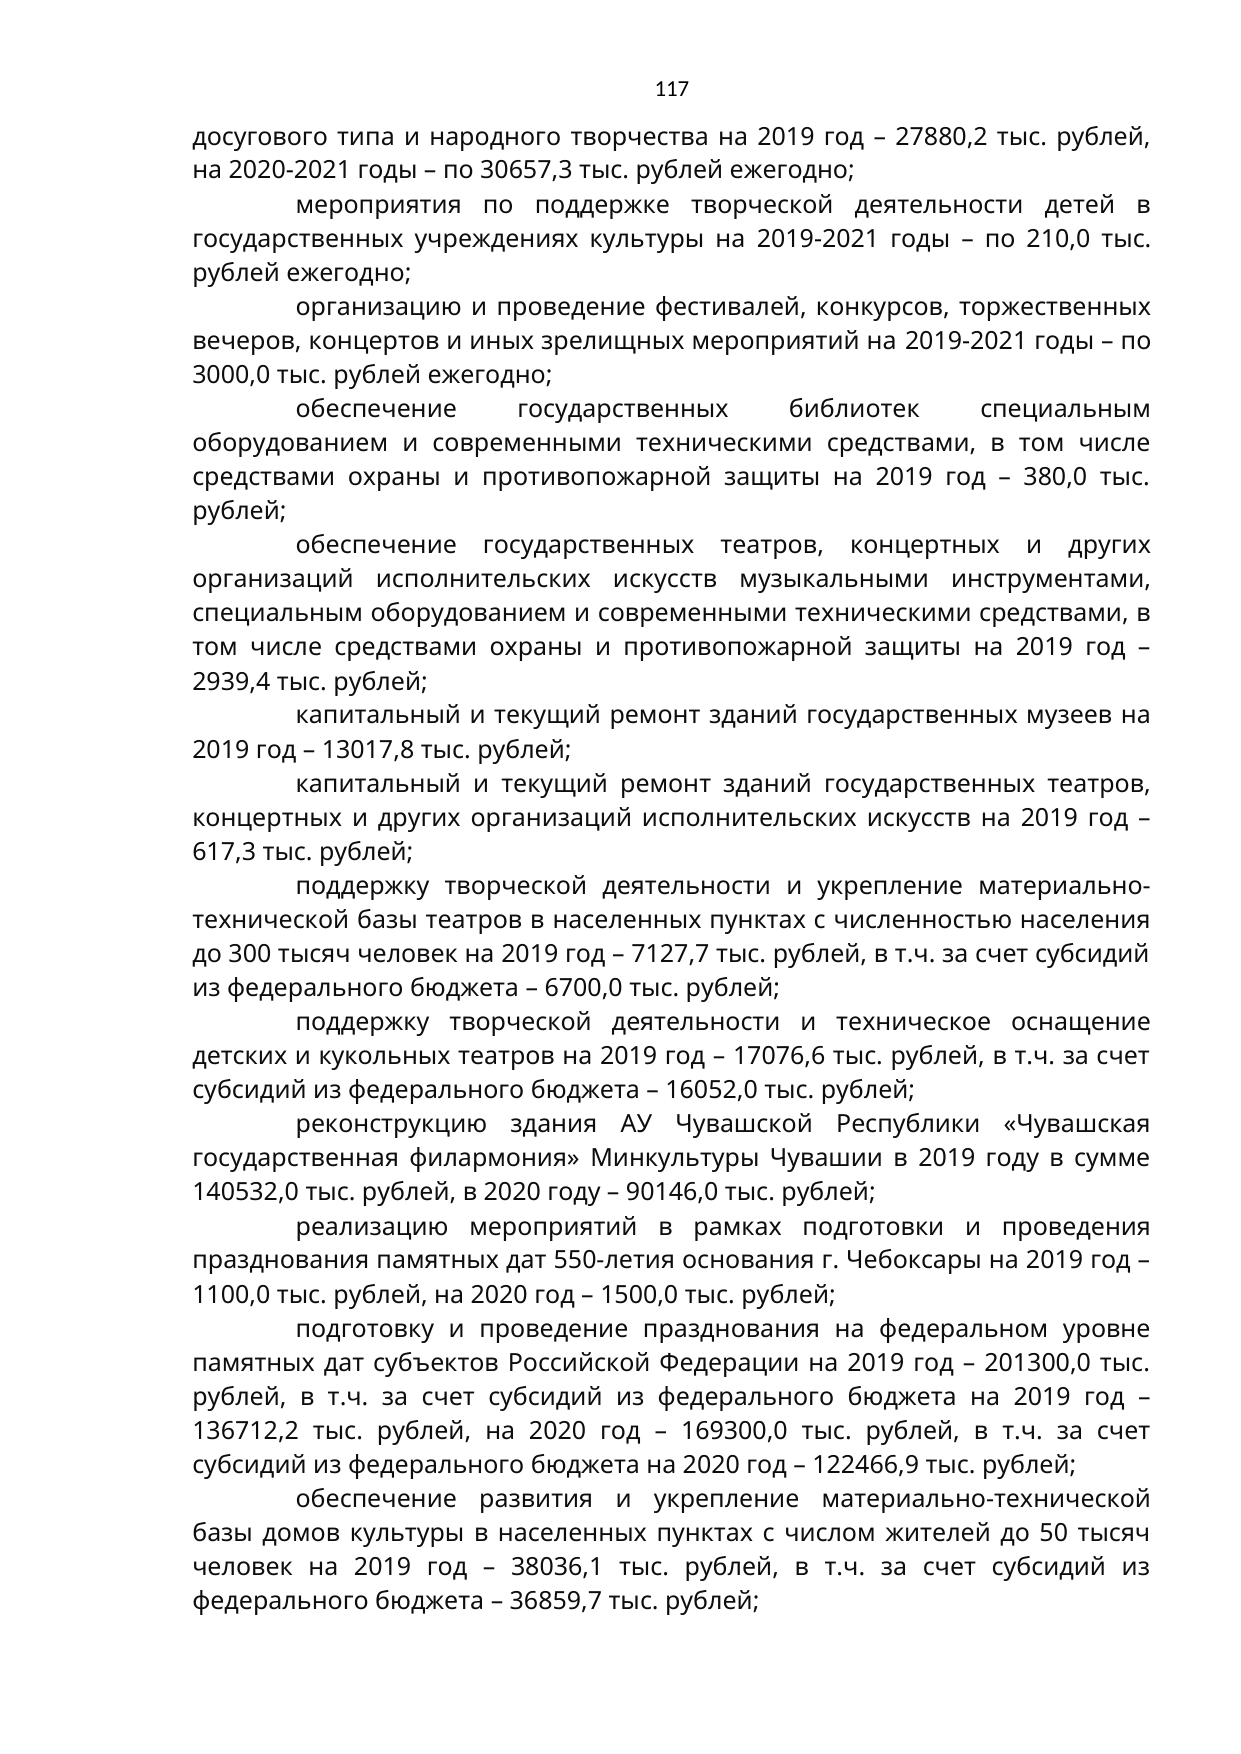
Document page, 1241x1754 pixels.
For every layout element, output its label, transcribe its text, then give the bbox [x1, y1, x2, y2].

text обеспечение государственных театров, концертных и других организаций исполнительских искусств музыкальными инструментами, специальным оборудованием и современными техническими средствами, в том числе средствами охраны и противопожарной защиты на 2019 год – 2939,4 тыс. рублей; [192, 527, 1152, 697]
text реализацию мероприятий в рамках подготовки и проведения празднования памятных дат 550-летия основания г. Чебоксары на 2019 год – 1100,0 тыс. рублей, на 2020 год – 1500,0 тыс. рублей; [192, 1208, 1152, 1310]
text реконструкцию здания АУ Чувашской Республики «Чувашская государственная филармония» Минкультуры Чувашии в 2019 году в сумме 140532,0 тыс. рублей, в 2020 году – 90146,0 тыс. рублей; [192, 1106, 1152, 1208]
text подготовку и проведение празднования на федеральном уровне памятных дат субъектов Российской Федерации на 2019 год – 201300,0 тыс. рублей, в т.ч. за счет субсидий из федерального бюджета на 2019 год – 136712,2 тыс. рублей, на 2020 год – 169300,0 тыс. рублей, в т.ч. за счет субсидий из федерального бюджета на 2020 год – 122466,9 тыс. рублей; [192, 1310, 1152, 1481]
text мероприятия по поддержке творческой деятельности детей в государственных учреждениях культуры на 2019-2021 годы – по 210,0 тыс. рублей ежегодно; [192, 186, 1152, 288]
text обеспечение развития и укрепление материально-технической базы домов культуры в населенных пунктах с числом жителей до 50 тысяч человек на 2019 год – 38036,1 тыс. рублей, в т.ч. за счет субсидий из федерального бюджета – 36859,7 тыс. рублей; [192, 1481, 1152, 1617]
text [192, 118, 1152, 186]
text поддержку творческой деятельности и техническое оснащение детских и кукольных театров на 2019 год – 17076,6 тыс. рублей, в т.ч. за счет субсидий из федерального бюджета – 16052,0 тыс. рублей; [192, 1004, 1152, 1106]
text поддержку творческой деятельности и укрепление материально-технической базы театров в населенных пунктах с численностью населения до 300 тысяч человек на 2019 год – 7127,7 тыс. рублей, в т.ч. за счет субсидий из федерального бюджета – 6700,0 тыс. рублей; [192, 867, 1152, 1004]
text организацию и проведение фестивалей, конкурсов, торжественных вечеров, концертов и иных зрелищных мероприятий на 2019-2021 годы – по 3000,0 тыс. рублей ежегодно; [192, 288, 1152, 391]
text капитальный и текущий ремонт зданий государственных театров, концертных и других организаций исполнительских искусств на 2019 год – 617,3 тыс. рублей; [192, 765, 1152, 867]
text капитальный и текущий ремонт зданий государственных музеев на 2019 год – 13017,8 тыс. рублей; [192, 697, 1152, 765]
text обеспечение государственных библиотек специальным оборудованием и современными техническими средствами, в том числе средствами охраны и противопожарной защиты на 2019 год – 380,0 тыс. рублей; [192, 391, 1152, 527]
